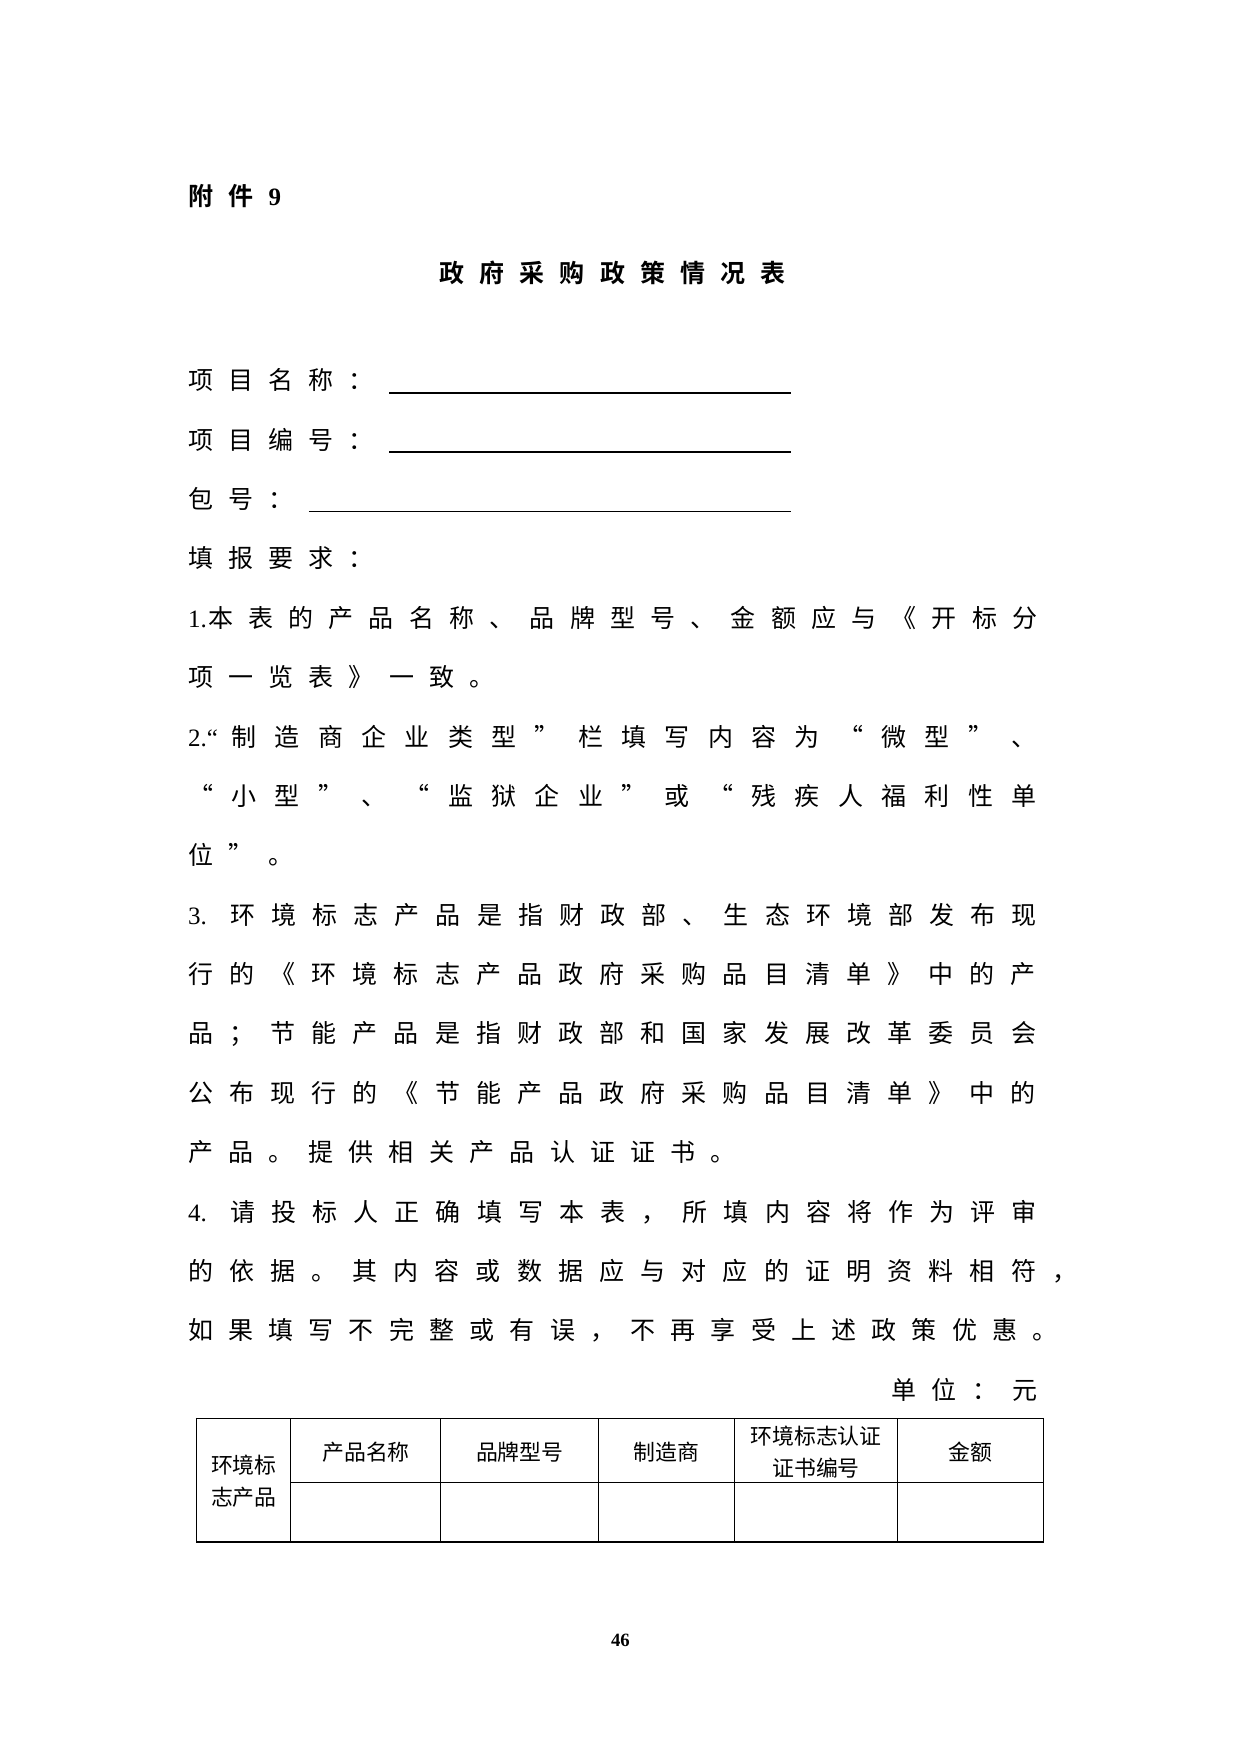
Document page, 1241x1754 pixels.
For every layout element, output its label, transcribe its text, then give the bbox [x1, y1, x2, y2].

text 3. 环境标志产品是指财政部、生态环境部发布现行的《环境标志产品政府采购品目清单》中的产品；节能产品是指财政部和国家发展改革委员会公布现行的《节能产品政府采购品目清单》中的产品。提供相关产品认证证书。 [188, 883, 1052, 1180]
text 附件9 [188, 164, 1052, 224]
table_header 环境标志认证证书编号 [735, 1419, 897, 1482]
text 项目名称： [188, 349, 1052, 408]
text 单位：元 [188, 1358, 1052, 1418]
text 包号： [188, 468, 1052, 527]
table_cell [291, 1483, 440, 1541]
text 1.本表的产品名称、品牌型号、金额应与《开标分项一览表》一致。 [188, 587, 1052, 705]
table_cell [441, 1483, 598, 1541]
text 填报要求： [188, 527, 1052, 587]
table_cell [599, 1483, 734, 1541]
table_header 金额 [898, 1419, 1043, 1482]
table_header 制造商 [599, 1419, 734, 1482]
text 政府采购政策情况表 [188, 242, 1052, 301]
text 4. 请投标人正确填写本表，所填内容将作为评审的依据。其内容或数据应与对应的证明资料相符，如果填写不完整或有误，不再享受上述政策优惠。 [188, 1180, 1052, 1358]
table_cell [735, 1483, 897, 1541]
table_header 品牌型号 [441, 1419, 598, 1482]
text 项目编号： [188, 408, 1052, 468]
table_cell [898, 1483, 1043, 1541]
table_header 产品名称 [291, 1419, 440, 1482]
text 2.“制造商企业类型”栏填写内容为“微型”、“小型”、“监狱企业”或“残疾人福利性单位”。 [188, 705, 1052, 883]
table_header 环境标志产品 [197, 1419, 290, 1541]
